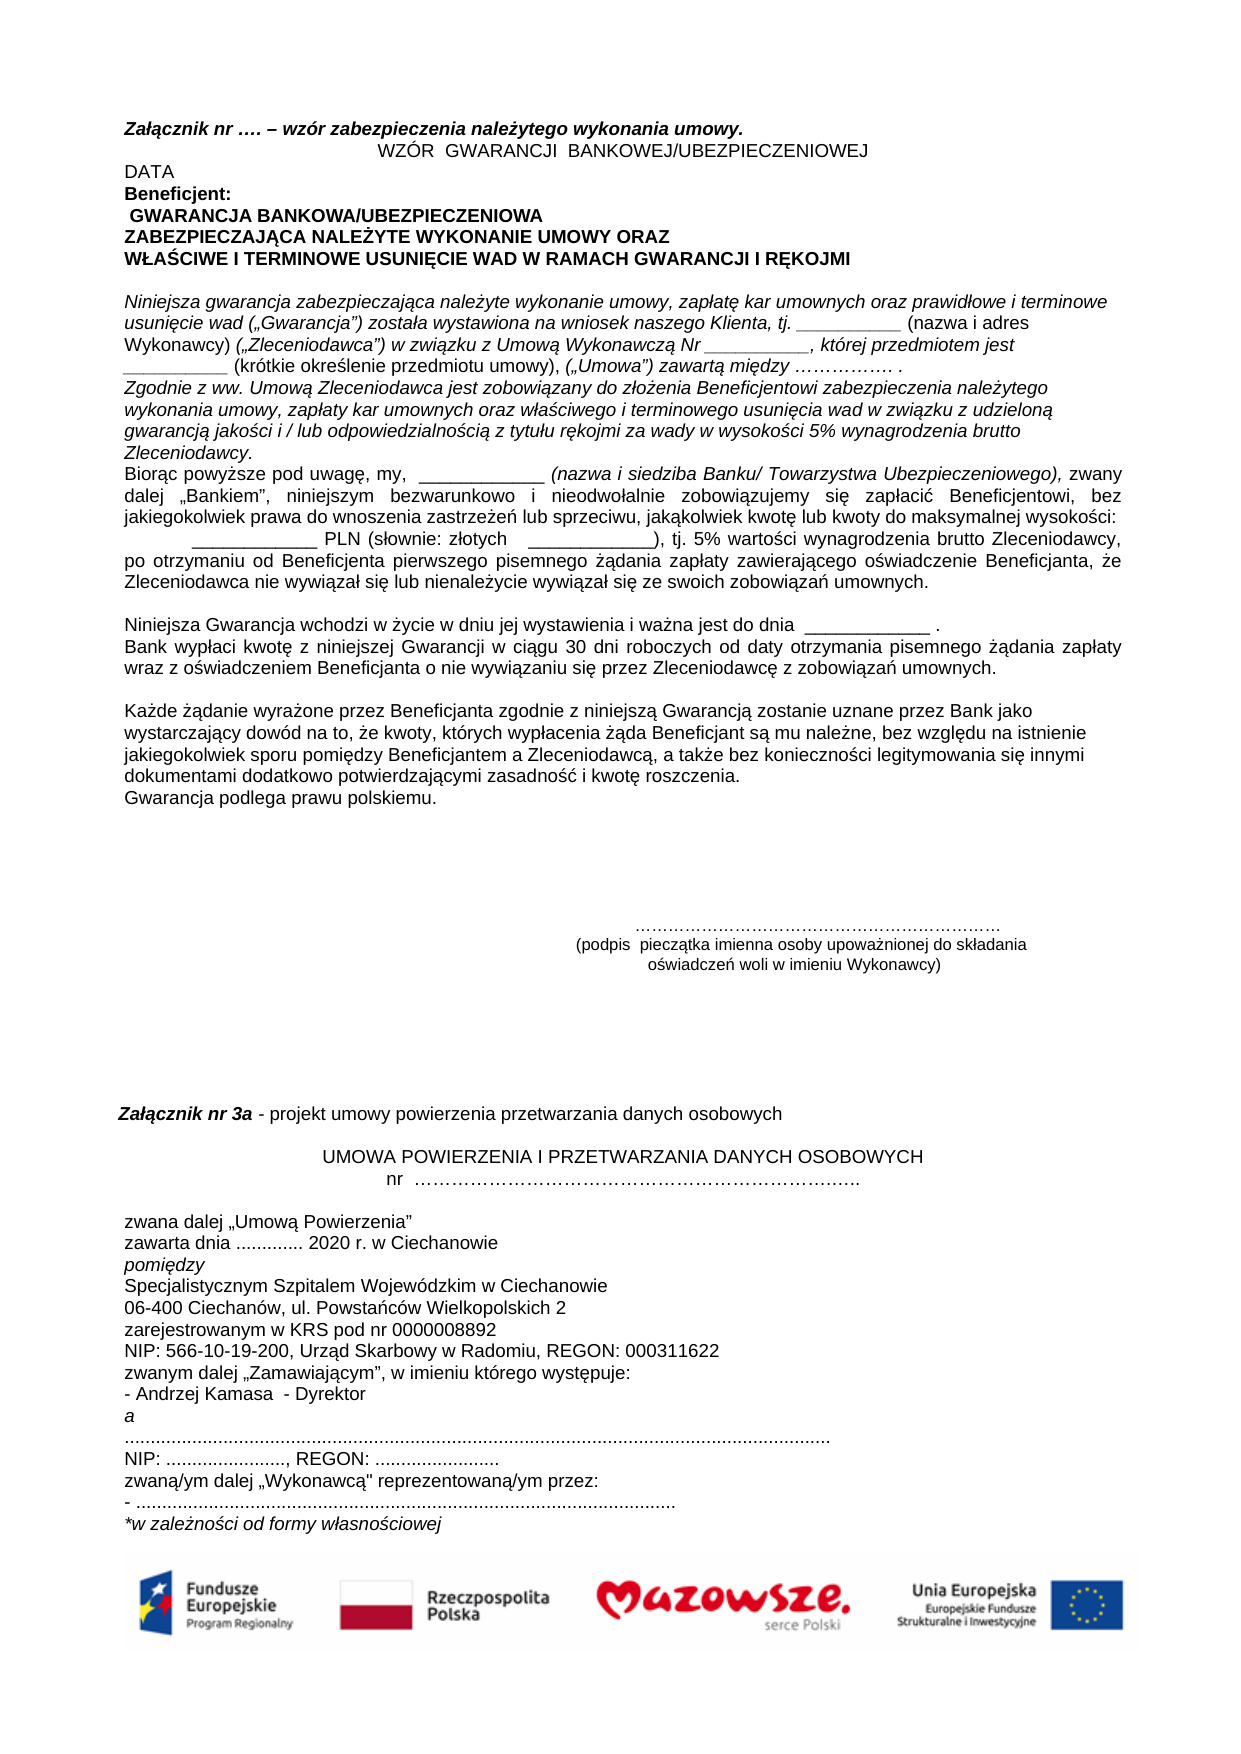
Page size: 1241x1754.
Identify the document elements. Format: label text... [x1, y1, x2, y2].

text Specjalistycznym Szpitalem Wojewódzkim w Ciechanowie [124, 1275, 1122, 1297]
text (podpis pieczątka imienna osoby upoważnionej do składania [124, 935, 1122, 954]
text Załącznik nr …. – wzór zabezpieczenia należytego wykonania umowy. [124, 118, 1122, 140]
text a [124, 1405, 1122, 1426]
text *w zależności od formy własnościowej [124, 1512, 1122, 1534]
picture [124, 1554, 1140, 1652]
text zarejestrowanym w KRS pod nr 0000008892 [124, 1318, 1122, 1340]
text zwanym dalej „Zamawiającym”, w imieniu którego występuje: [124, 1362, 1122, 1383]
text - Andrzej Kamasa - Dyrektor [124, 1383, 1122, 1405]
text Każde żądanie wyrażone przez Beneficjanta zgodnie z niniejszą Gwarancją zostanie uznane przez Bank jako wystarczający dowód na to, że kwoty, których wypłacenia żąda Beneficjant są mu należne, bez względu na istnienie jakiegokolwiek sporu pomiędzy Beneficjantem a Zleceniodawcą, a także bez konieczności legitymowania się innymi dokumentami dodatkowo potwierdzającymi zasadność i kwotę roszczenia. [124, 700, 1122, 787]
text pomiędzy [124, 1254, 1122, 1275]
text UMOWA POWIERZENIA I PRZETWARZANIA DANYCH OSOBOWYCH [124, 1146, 1122, 1167]
text WZÓR GWARANCJI BANKOWEJ/UBEZPIECZENIOWEJ [124, 140, 1122, 161]
text zwaną/ym dalej „Wykonawcą" reprezentowaną/ym przez: [124, 1469, 1122, 1491]
text Niniejsza Gwarancja wchodzi w życie w dniu jej wystawienia i ważna jest do dnia ____________ . [124, 614, 1122, 636]
text Biorąc powyższe pod uwagę, my, ____________ (nazwa i siedziba Banku/ Towarzystwa Ubezpieczeniowego), zwany dalej „Bankiem”, niniejszym bezwarunkowo i nieodwołalnie zobowiązujemy się zapłacić Beneficjentowi, bez jakiegokolwiek prawa do wnoszenia zastrzeżeń lub sprzeciwu, jakąkolwiek kwotę lub kwoty do maksymalnej wysokości: [124, 463, 1122, 528]
text - ........................................................................................................ [124, 1491, 1122, 1512]
text ZABEZPIECZAJĄCA NALEŻYTE WYKONANIE UMOWY ORAZ [124, 226, 1122, 247]
text Gwarancja podlega prawu polskiemu. [124, 787, 1122, 808]
text ........................................................................................................................................ [124, 1426, 1122, 1448]
text WŁAŚCIWE I TERMINOWE USUNIĘCIE WAD W RAMACH GWARANCJI I RĘKOJMI [124, 247, 1122, 269]
text GWARANCJA BANKOWA/UBEZPIECZENIOWA [124, 204, 1122, 226]
text Beneficjent: [124, 183, 1122, 204]
text ………………………………………………………… [124, 916, 1122, 935]
text zawarta dnia ............. 2020 r. w Ciechanowie [124, 1232, 1122, 1254]
text oświadczeń woli w imieniu Wykonawcy) [124, 954, 1122, 973]
text DATA [124, 161, 1122, 183]
text zwana dalej „Umową Powierzenia” [124, 1211, 1122, 1232]
text 06-400 Ciechanów, ul. Powstańców Wielkopolskich 2 [124, 1297, 1122, 1318]
text ____________ PLN (słownie: złotych ____________), tj. 5% wartości wynagrodzenia brutto Zleceniodawcy, po otrzymaniu od Beneficjenta pierwszego pisemnego żądania zapłaty zawierającego oświadczenie Beneficjanta, że Zleceniodawca nie wywiązał się lub nienależycie wywiązał się ze swoich zobowiązań umownych. [124, 528, 1122, 592]
text NIP: ......................., REGON: ........................ [124, 1448, 1122, 1469]
text nr ………………………………………………………….….. [124, 1167, 1122, 1189]
text Zgodnie z ww. Umową Zleceniodawca jest zobowiązany do złożenia Beneficjentowi zabezpieczenia należytego wykonania umowy, zapłaty kar umownych oraz właściwego i terminowego usunięcia wad w związku z udzieloną gwarancją jakości i / lub odpowiedzialnością z tytułu rękojmi za wady w wysokości 5% wynagrodzenia brutto Zleceniodawcy. [124, 377, 1122, 463]
text Bank wypłaci kwotę z niniejszej Gwarancji w ciągu 30 dni roboczych od daty otrzymania pisemnego żądania zapłaty wraz z oświadczeniem Beneficjanta o nie wywiązaniu się przez Zleceniodawcę z zobowiązań umownych. [124, 636, 1122, 679]
text Niniejsza gwarancja zabezpieczająca należyte wykonanie umowy, zapłatę kar umownych oraz prawidłowe i terminowe usunięcie wad („Gwarancja”) została wystawiona na wniosek naszego Klienta, tj. __________ (nazwa i adres Wykonawcy) („Zleceniodawca”) w związku z Umową Wykonawczą Nr __________, której przedmiotem jest __________ (krótkie określenie przedmiotu umowy), („Umowa”) zawartą między ……………. . [124, 291, 1122, 377]
text NIP: 566-10-19-200, Urząd Skarbowy w Radomiu, REGON: 000311622 [124, 1340, 1122, 1362]
text Załącznik nr 3a - projekt umowy powierzenia przetwarzania danych osobowych [118, 1103, 1122, 1124]
